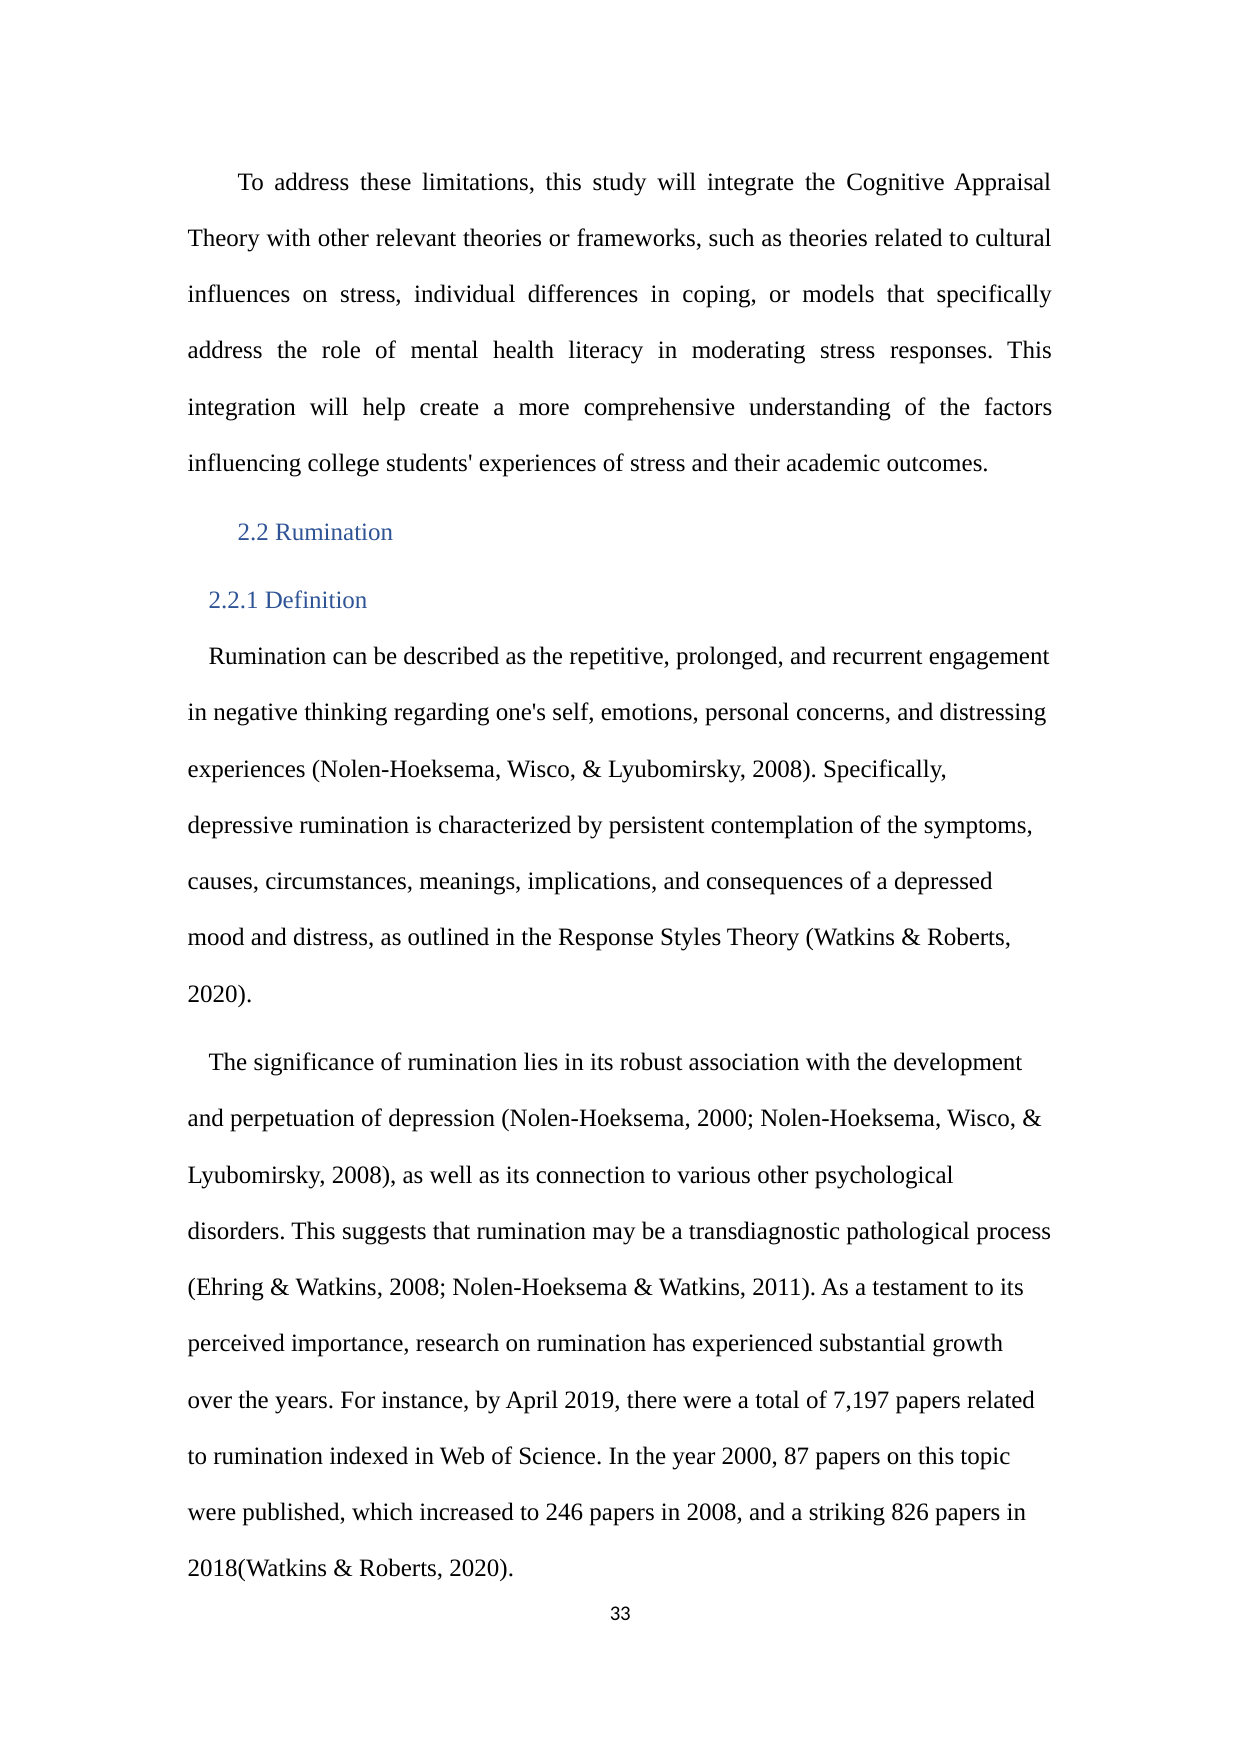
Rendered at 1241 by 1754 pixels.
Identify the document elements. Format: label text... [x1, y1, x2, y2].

subtitle 2.2 Rumination [187, 512, 1053, 550]
subtitle 2.2.1 Definition [187, 581, 1053, 618]
text To address these limitations, this study will integrate the Cognitive Appraisal Theory with other relevant theories or frameworks, such as theories related to cultural influences on stress, individual differences in coping, or models that specifically address the role of mental health literacy in moderating stress responses. This integration will help create a more comprehensive understanding of the factors influencing college students' experiences of stress and their academic outcomes. [187, 162, 1053, 481]
text The significance of rumination lies in its robust association with the development and perpetuation of depression (Nolen-Hoeksema, 2000; Nolen-Hoeksema, Wisco, & Lyubomirsky, 2008), as well as its connection to various other psychological disorders. This suggests that rumination may be a transdiagnostic pathological process (Ehring & Watkins, 2008; Nolen-Hoeksema & Watkins, 2011). As a testament to its perceived importance, research on rumination has experienced substantial growth over the years. For instance, by April 2019, there were a total of 7,197 papers related to rumination indexed in Web of Science. In the year 2000, 87 papers on this topic were published, which increased to 246 papers in 2008, and a striking 826 papers in 2018(Watkins & Roberts, 2020). [187, 1043, 1053, 1587]
text Rumination can be described as the repetitive, prolonged, and recurrent engagement in negative thinking regarding one's self, emotions, personal concerns, and distressing experiences (Nolen-Hoeksema, Wisco, & Lyubomirsky, 2008). Specifically, depressive rumination is characterized by persistent contemplation of the symptoms, causes, circumstances, meanings, implications, and consequences of a depressed mood and distress, as outlined in the Response Styles Theory (Watkins & Roberts, 2020). [187, 637, 1053, 1012]
